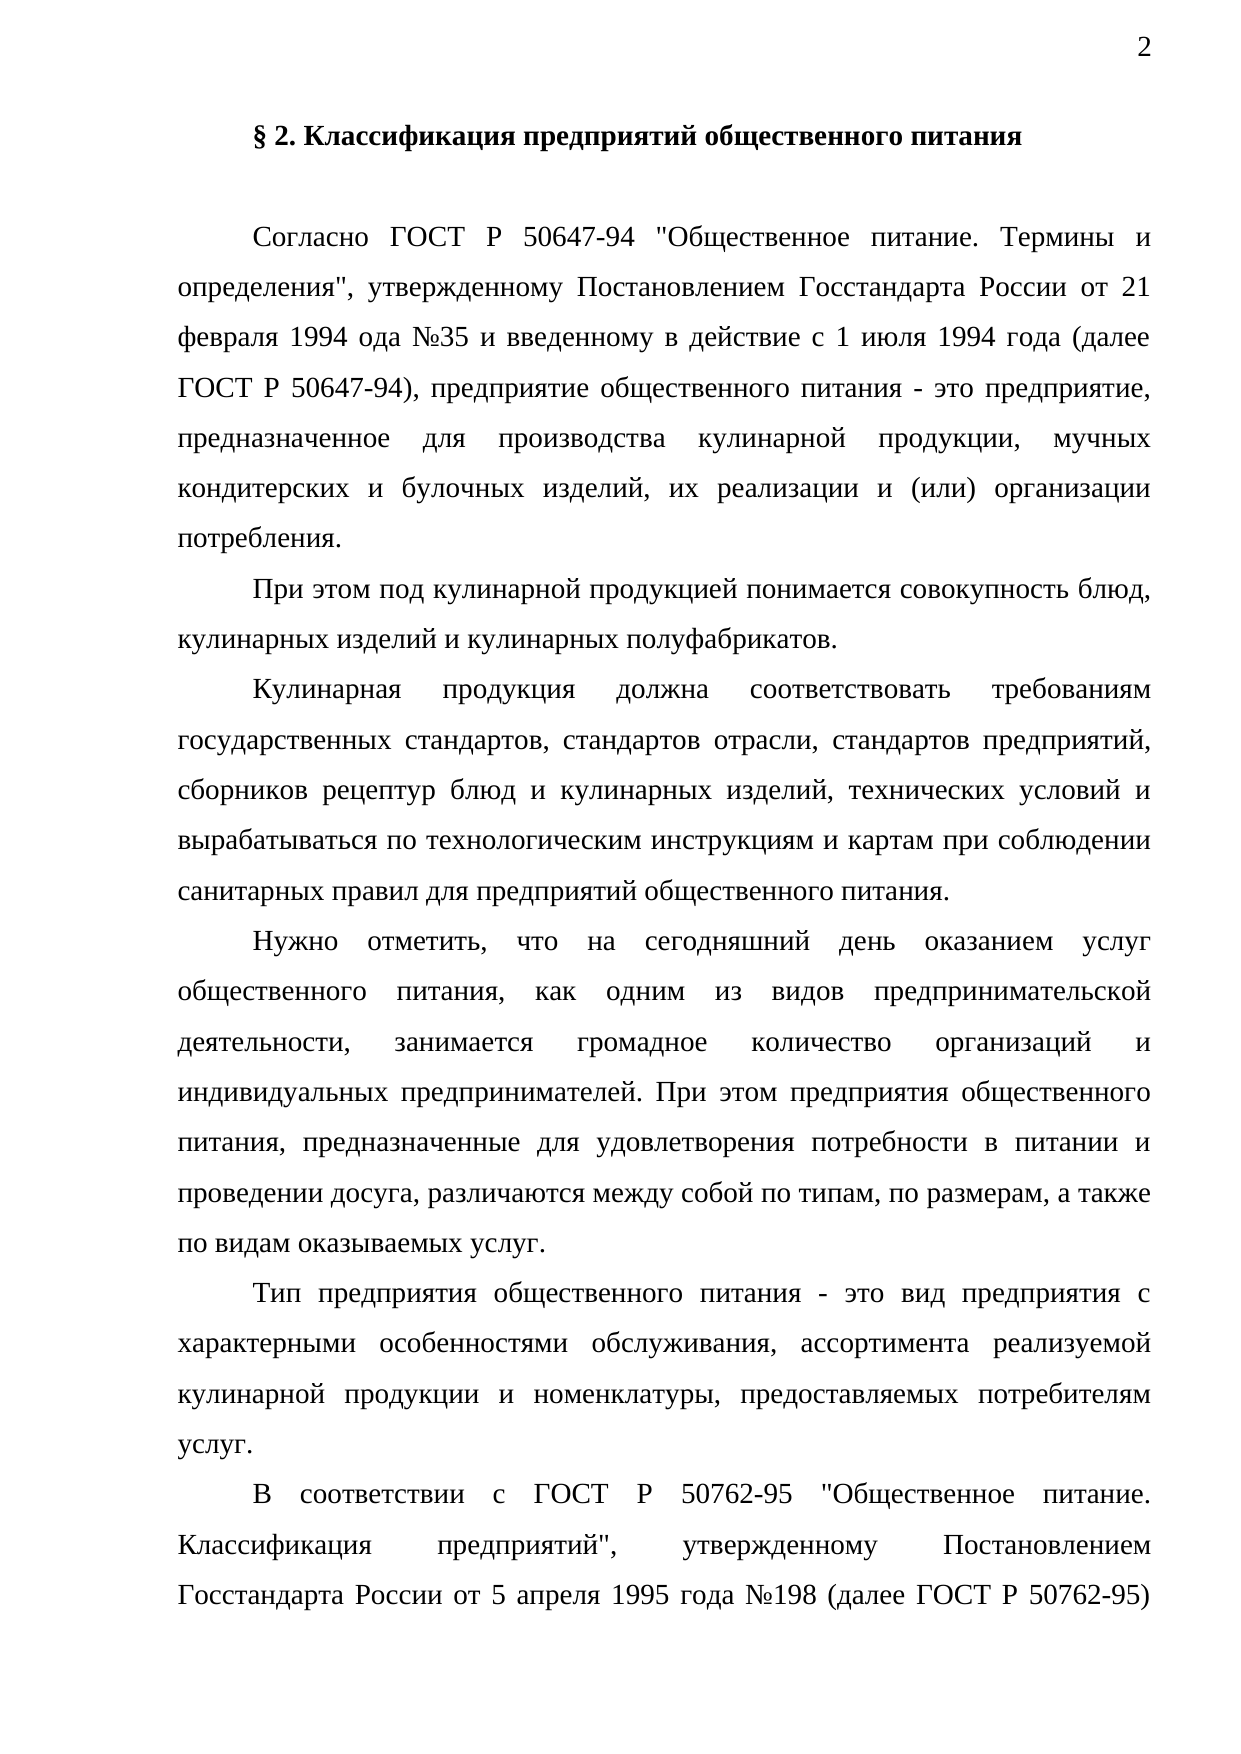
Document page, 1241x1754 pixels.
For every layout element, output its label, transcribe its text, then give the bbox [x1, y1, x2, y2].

text Согласно ГОСТ Р 50647-94 "Общественное питание. Термины и определения", утвержденному Постановлением Госстандарта России от 21 февраля 1994 ода №35 и введенному в действие с 1 июля 1994 года (далее ГОСТ Р 50647-94), предприятие общественного питания - это предприятие, предназначенное для производства кулинарной продукции, мучных кондитерских и булочных изделий, их реализации и (или) организации потребления. [177, 219, 1152, 554]
subtitle § 2. Классификация предприятий общественного питания [177, 118, 1152, 152]
text Кулинарная продукция должна соответствовать требованиям государственных стандартов, стандартов отрасли, стандартов предприятий, сборников рецептур блюд и кулинарных изделий, технических условий и вырабатываться по технологическим инструкциям и картам при соблюдении санитарных правил для предприятий общественного питания. [177, 672, 1152, 906]
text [177, 1477, 1152, 1611]
text При этом под кулинарной продукцией понимается совокупность блюд, кулинарных изделий и кулинарных полуфабрикатов. [177, 571, 1152, 655]
text Нужно отметить, что на сегодняшний день оказанием услуг общественного питания, как одним из видов предпринимательской деятельности, занимается громадное количество организаций и индивидуальных предпринимателей. При этом предприятия общественного питания, предназначенные для удовлетворения потребности в питании и проведении досуга, различаются между собой по типам, по размерам, а также по видам оказываемых услуг. [177, 923, 1152, 1258]
text Тип предприятия общественного питания - это вид предприятия с характерными особенностями обслуживания, ассортимента реализуемой кулинарной продукции и номенклатуры, предоставляемых потребителям услуг. [177, 1275, 1152, 1460]
